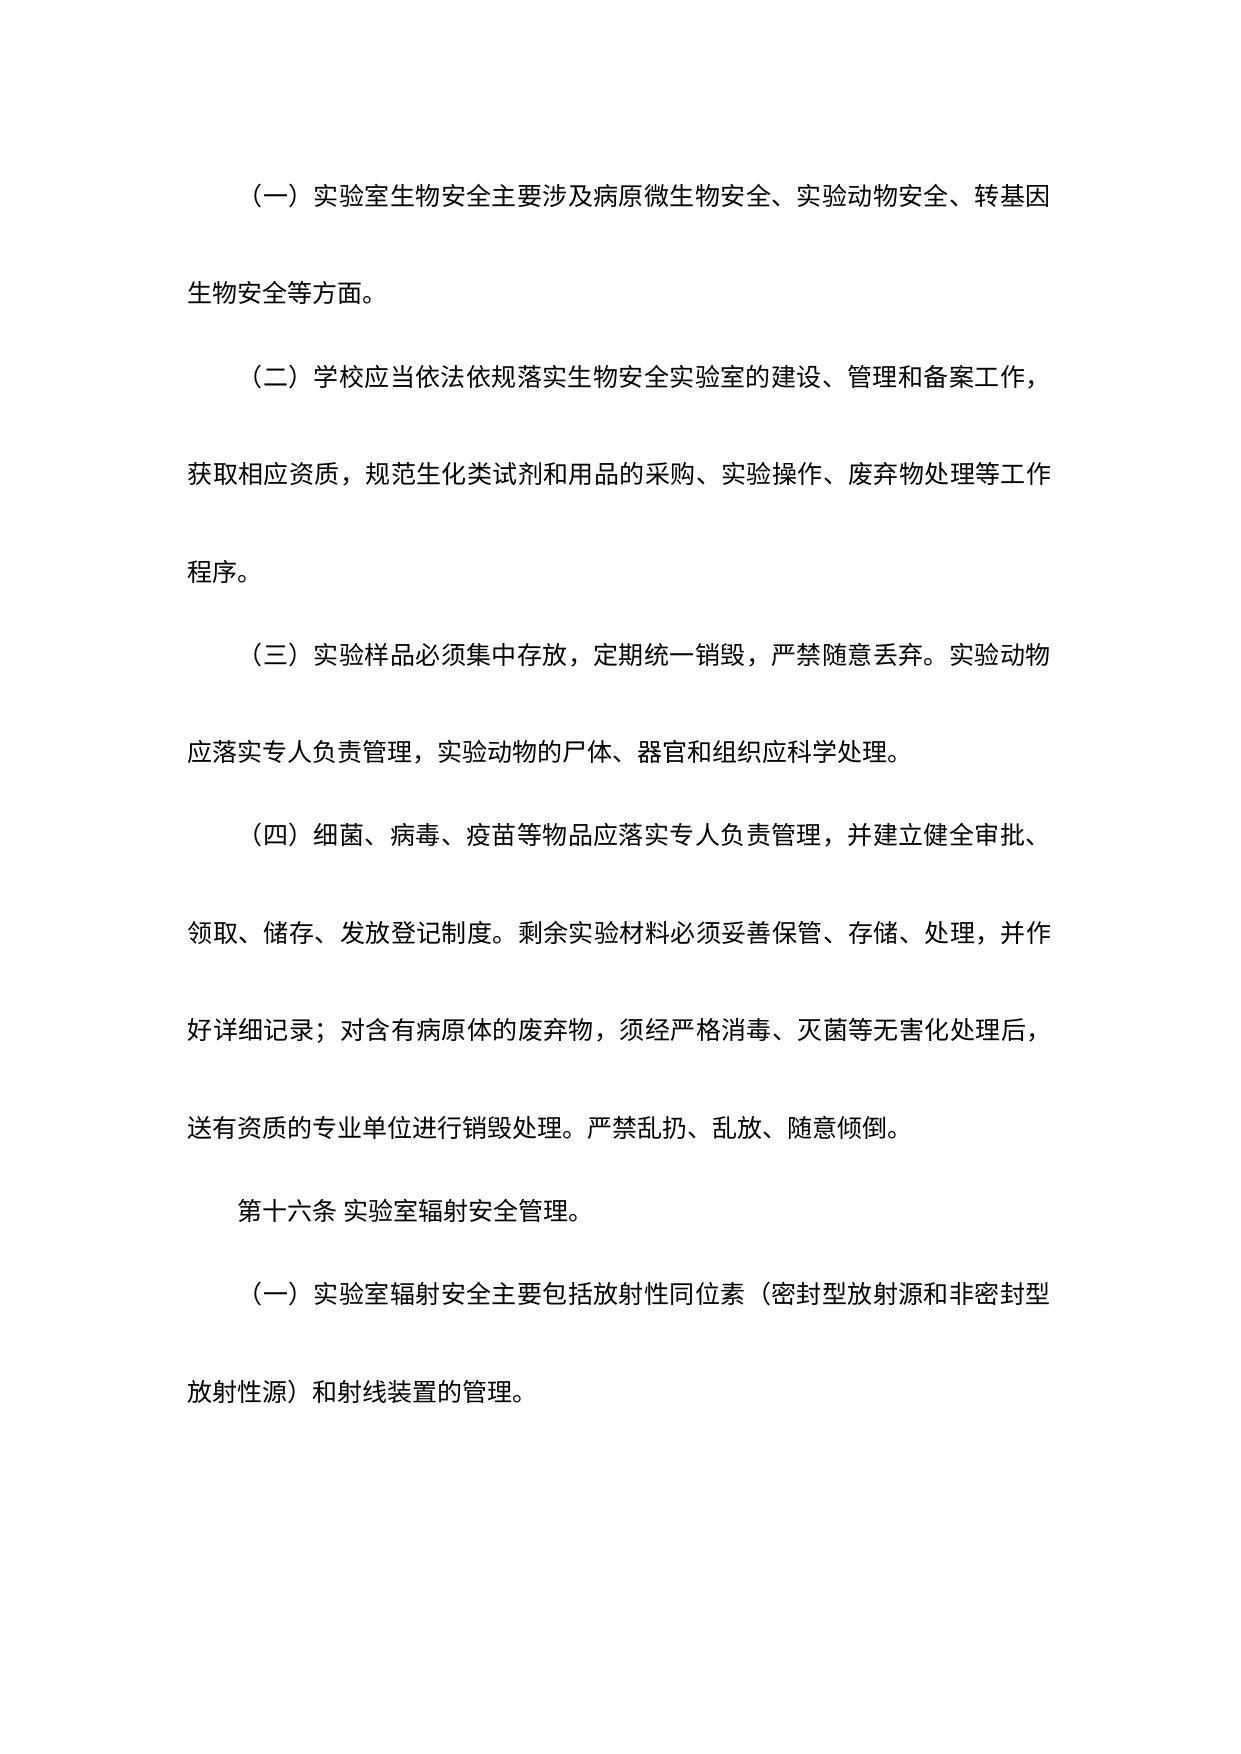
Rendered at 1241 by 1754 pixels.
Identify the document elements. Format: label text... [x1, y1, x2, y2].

text （三）实验样品必须集中存放，定期统一销毁，严禁随意丢弃。实验动物应落实专人负责管理，实验动物的尸体、器官和组织应科学处理。 [187, 621, 1053, 783]
text （一）实验室辐射安全主要包括放射性同位素（密封型放射源和非密封型放射性源）和射线装置的管理。 [187, 1260, 1053, 1423]
text （一）实验室生物安全主要涉及病原微生物安全、实验动物安全、转基因生物安全等方面。 [187, 162, 1053, 324]
text 第十六条 实验室辐射安全管理。 [187, 1177, 1053, 1242]
text （四）细菌、病毒、疫苗等物品应落实专人负责管理，并建立健全审批、领取、储存、发放登记制度。剩余实验材料必须妥善保管、存储、处理，并作好详细记录；对含有病原体的废弃物，须经严格消毒、灭菌等无害化处理后，送有资质的专业单位进行销毁处理。严禁乱扔、乱放、随意倾倒。 [187, 801, 1053, 1159]
text （二）学校应当依法依规落实生物安全实验室的建设、管理和备案工作，获取相应资质，规范生化类试剂和用品的采购、实验操作、废弃物处理等工作程序。 [187, 343, 1053, 603]
